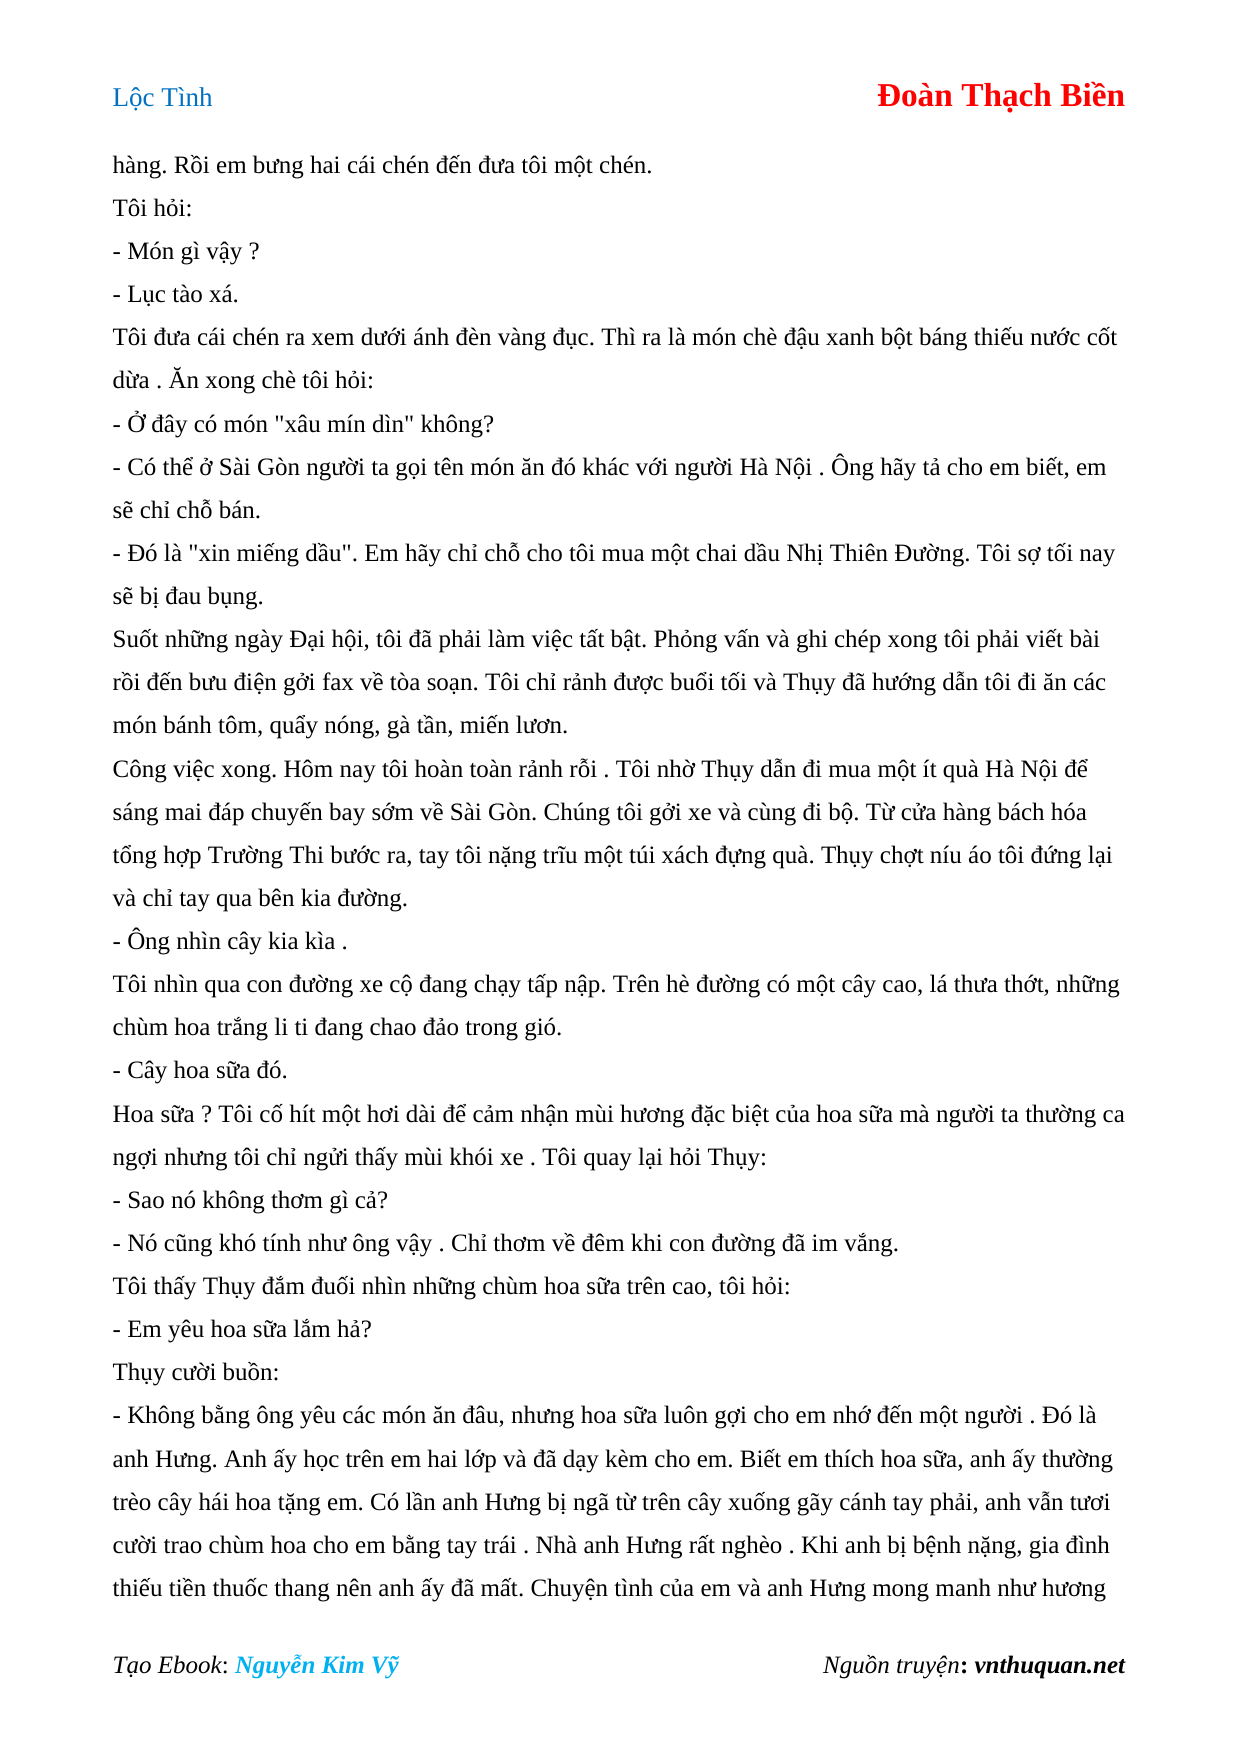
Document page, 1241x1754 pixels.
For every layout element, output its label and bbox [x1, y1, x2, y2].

text [112, 150, 1128, 1602]
